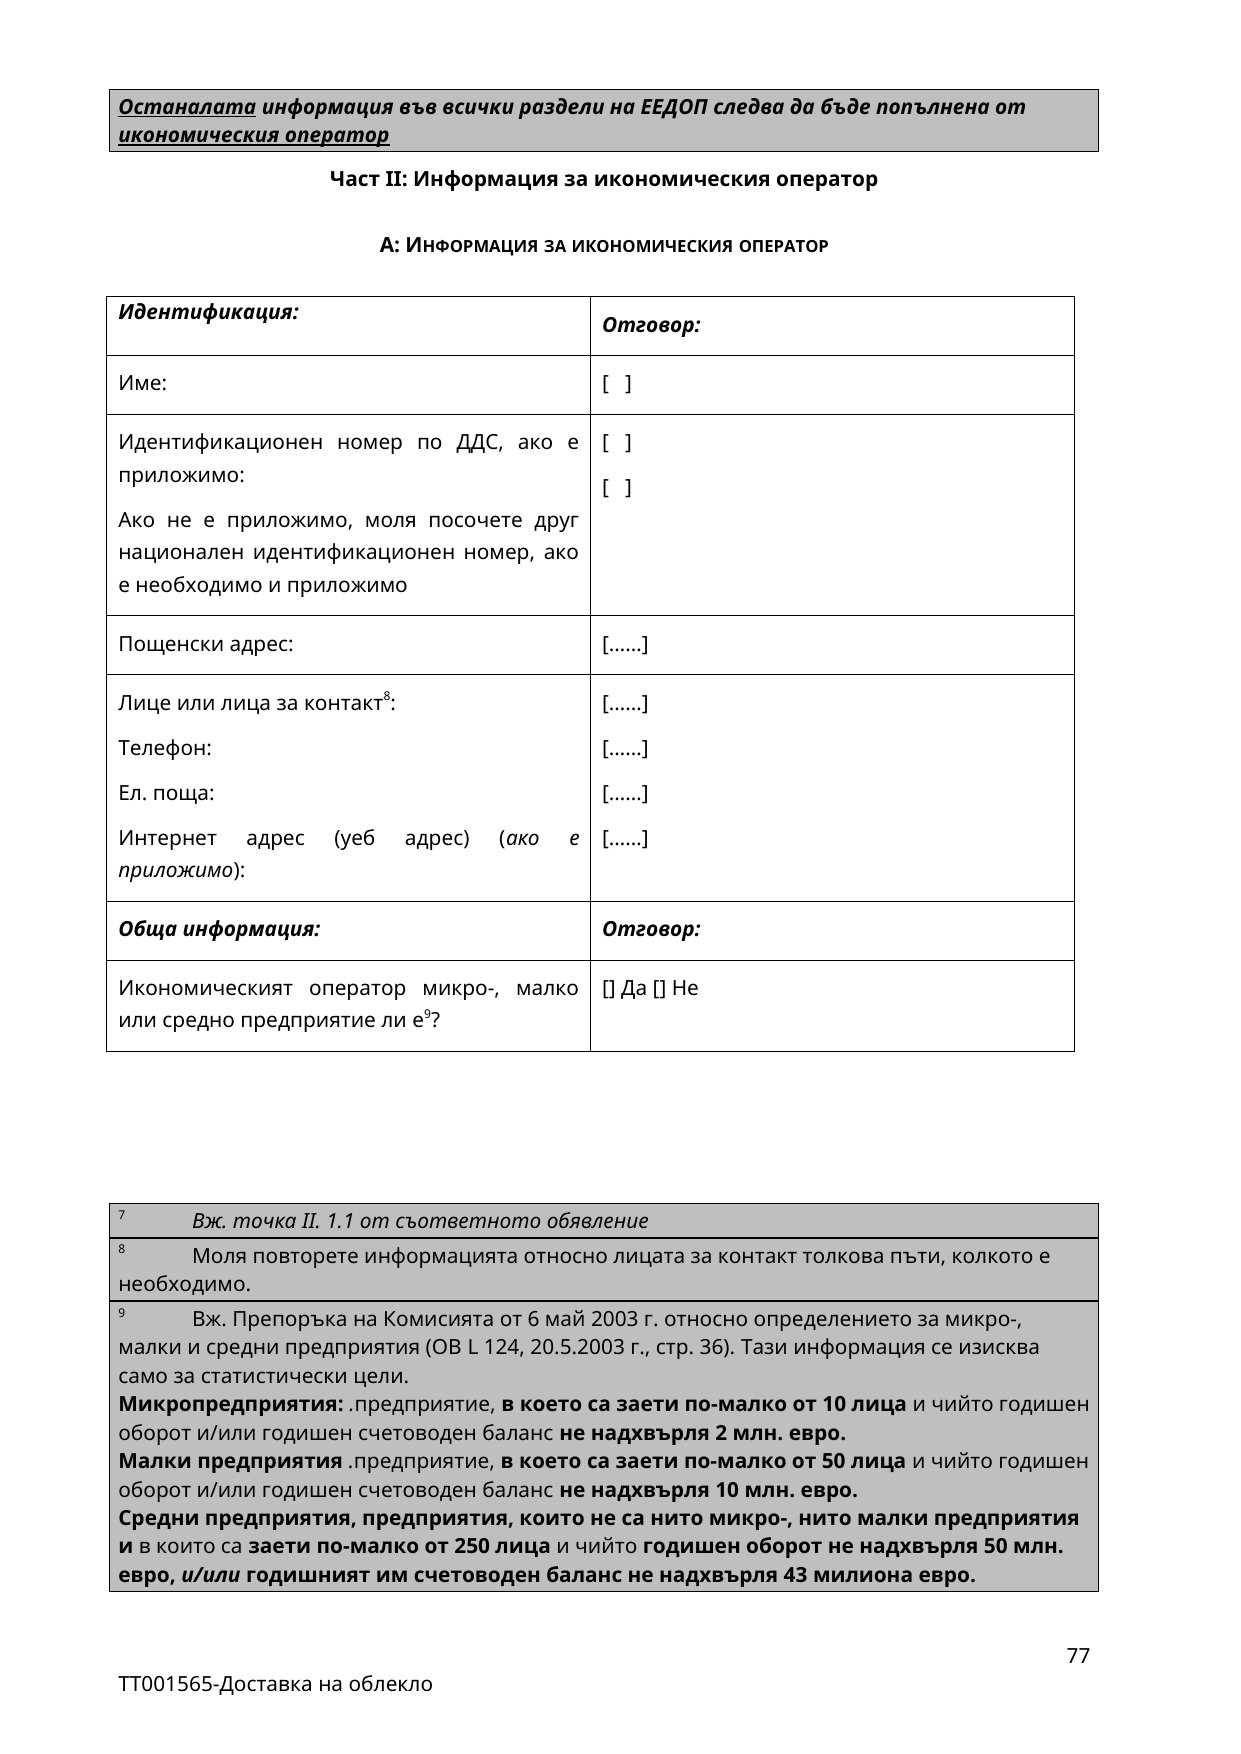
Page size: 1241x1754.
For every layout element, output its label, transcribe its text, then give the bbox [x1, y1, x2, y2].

text Останалата информация във всички раздели на ЕЕДОП следва да бъде попълнена от икономическия оператор [110, 90, 1098, 151]
table_cell Име: [107, 356, 590, 414]
table_cell [……] [……] [……] [……] [591, 675, 1074, 901]
table_header Отговор: [591, 297, 1074, 355]
title Част II: Информация за икономическия оператор [118, 164, 1090, 193]
title А: Информация за икономическия оператор [118, 230, 1090, 259]
table_cell Обща информация: [107, 902, 590, 959]
table_cell Идентификационен номер по ДДС, ако е приложимо: Ако не е приложимо, моля посочете друг национален идентификационен номер, ако е необходимо и приложимо [107, 415, 590, 615]
table_header Идентификация: [107, 297, 590, 355]
table_cell Пощенски адрес: [107, 616, 590, 674]
table_cell Отговор: [591, 902, 1074, 959]
table_cell Икономическият оператор микро-, малко или средно предприятие ли е? [107, 961, 590, 1051]
table_cell Лице или лица за контакт: Телефон: Ел. поща: Интернет адрес (уеб адрес) (ако е приложимо): [107, 675, 590, 901]
table_cell [……] [591, 616, 1074, 674]
table_cell [ ] [591, 356, 1074, 414]
table_cell [ ] [ ] [591, 415, 1074, 615]
table_cell [] Да [] Не [591, 961, 1074, 1051]
